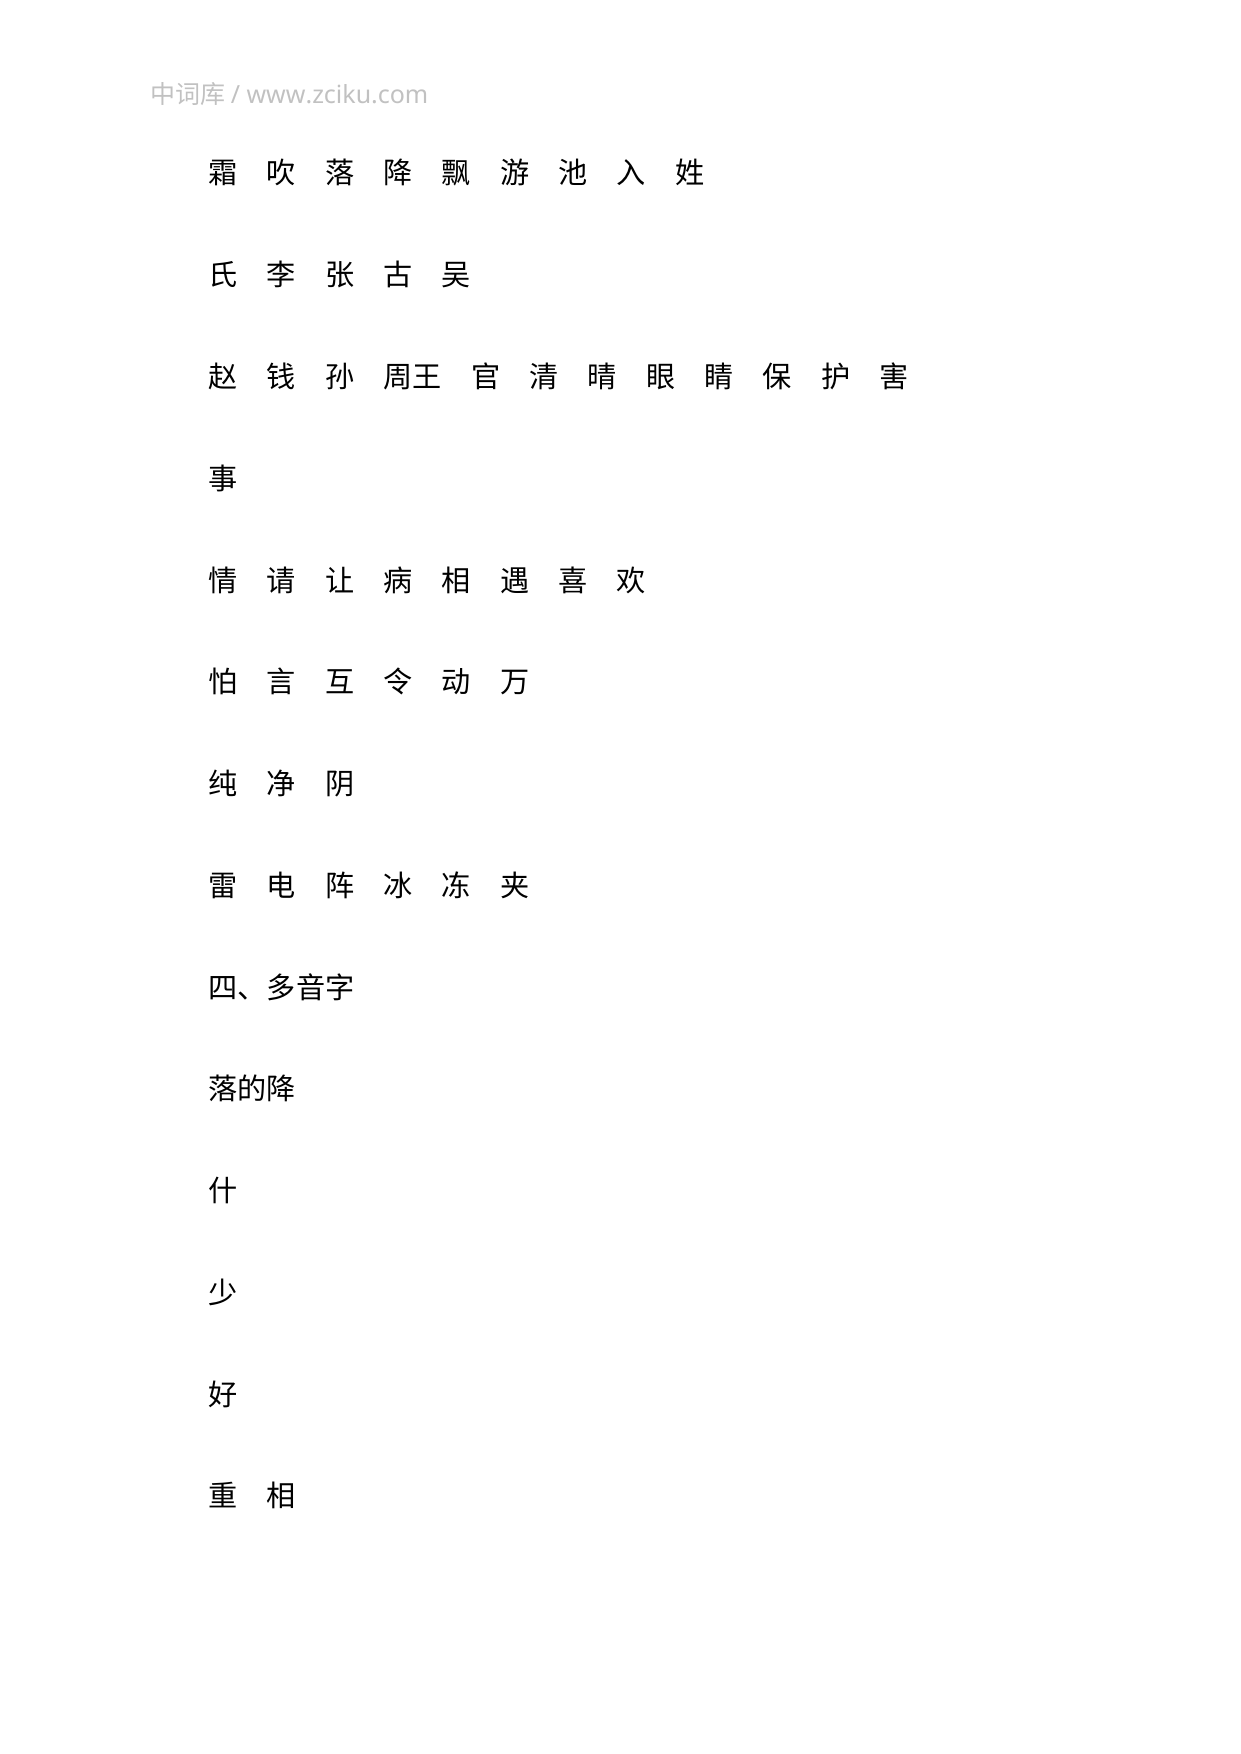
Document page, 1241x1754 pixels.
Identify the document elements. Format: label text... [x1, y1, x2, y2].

text 落的降 [150, 1066, 1090, 1108]
text 怕 言 互 令 动 万 [150, 659, 1090, 701]
text 四、多音字 [150, 964, 1090, 1006]
text 重 相 [150, 1473, 1090, 1515]
text 纯 净 阴 [150, 761, 1090, 803]
text 少 [150, 1269, 1090, 1312]
text 好 [150, 1371, 1090, 1413]
text 事 [150, 455, 1090, 498]
text 霜 吹 落 降 飘 游 池 入 姓 [150, 150, 1090, 192]
text 情 请 让 病 相 遇 喜 欢 [150, 557, 1090, 599]
text 赵 钱 孙 周王 官 清 晴 眼 睛 保 护 害 [150, 353, 1090, 396]
text 氏 李 张 古 吴 [150, 252, 1090, 294]
text 什 [150, 1168, 1090, 1210]
text 雷 电 阵 冰 冻 夹 [150, 862, 1090, 905]
